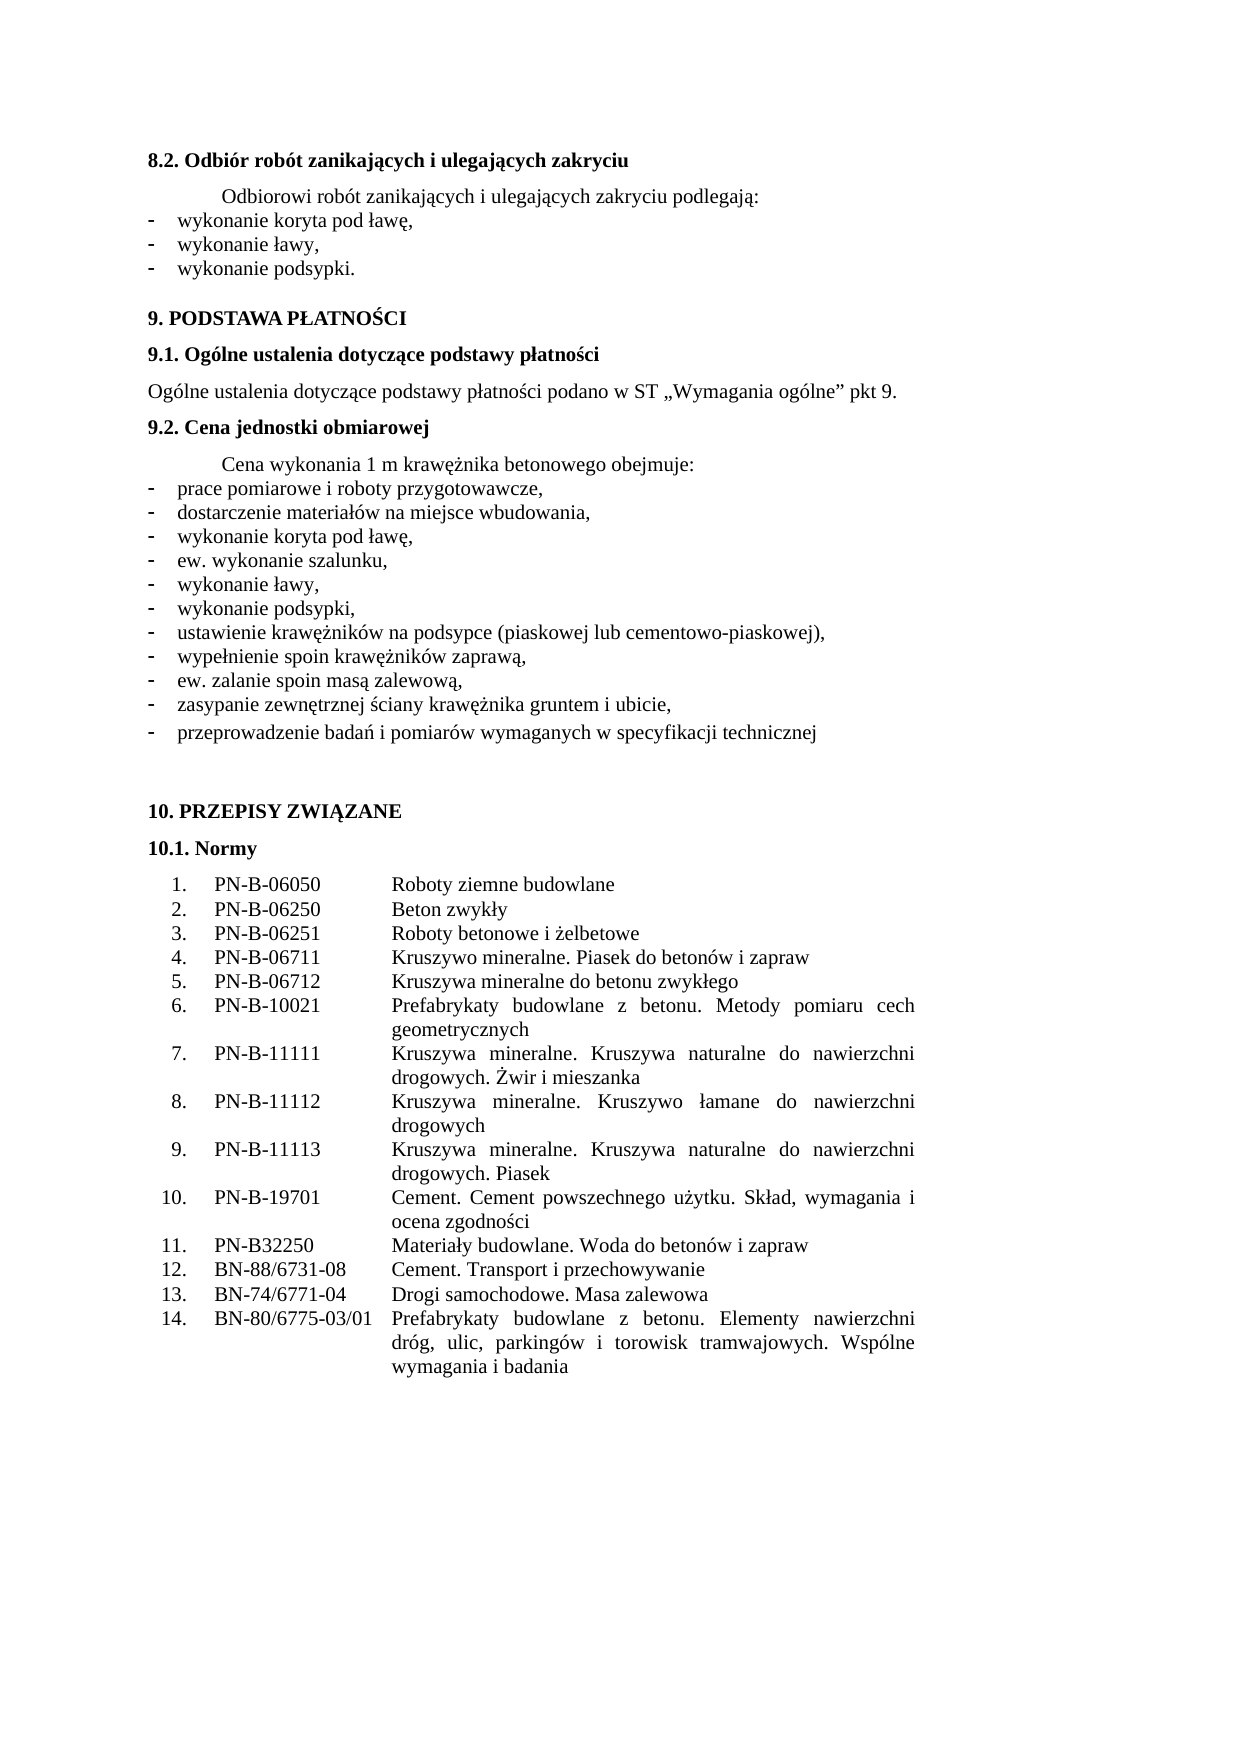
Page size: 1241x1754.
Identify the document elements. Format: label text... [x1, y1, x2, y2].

table_cell PN-B-06712 [207, 969, 384, 993]
table_cell 4. [141, 945, 207, 969]
table_cell Prefabrykaty budowlane z betonu. Metody pomiaru cech geometrycznych [384, 993, 923, 1041]
table_cell 12. [141, 1258, 207, 1281]
list prace pomiarowe i roboty przygotowawcze, [148, 476, 1093, 500]
table_cell Beton zwykły [384, 896, 923, 921]
list dostarczenie materiałów na miejsce wbudowania, [148, 500, 1093, 524]
list wypełnienie spoin krawężników zaprawą, [148, 644, 1093, 668]
table_header 1. [141, 873, 207, 896]
table_cell BN-80/6775-03/01 [207, 1306, 384, 1378]
list ustawienie krawężników na podsypce (piaskowej lub cementowo-piaskowej), [148, 620, 1093, 644]
table_cell PN-B-11112 [207, 1089, 384, 1137]
subtitle 10.1. Normy [148, 836, 1093, 860]
subtitle 8.2. Odbiór robót zanikających i ulegających zakryciu [148, 148, 1093, 172]
subtitle 10. przepisy związane [148, 799, 1093, 823]
table_cell 14. [141, 1306, 207, 1378]
text Odbiorowi robót zanikających i ulegających zakryciu podlegają: [148, 184, 1093, 208]
table_cell PN-B-06251 [207, 921, 384, 944]
list wykonanie koryta pod ławę, [148, 208, 1093, 232]
table_cell 8. [141, 1089, 207, 1137]
subtitle 9.2. Cena jednostki obmiarowej [148, 415, 1093, 439]
table_header Roboty ziemne budowlane [384, 873, 923, 896]
list przeprowadzenie badań i pomiarów wymaganych w specyfikacji technicznej [148, 716, 1093, 745]
table_cell Drogi samochodowe. Masa zalewowa [384, 1281, 923, 1306]
table_cell Roboty betonowe i żelbetowe [384, 921, 923, 944]
table_cell BN-88/6731-08 [207, 1258, 384, 1281]
list wykonanie ławy, [148, 572, 1093, 596]
table_header PN-B-06050 [207, 873, 384, 896]
table_cell Cement. Transport i przechowywanie [384, 1258, 923, 1281]
table_cell 6. [141, 993, 207, 1041]
table_cell 2. [141, 896, 207, 921]
table_cell 13. [141, 1281, 207, 1306]
list wykonanie koryta pod ławę, [148, 524, 1093, 548]
subtitle 9. PODSTAWA PŁATNOŚCI [148, 305, 1093, 329]
list ew. zalanie spoin masą zalewową, [148, 668, 1093, 692]
table_cell Cement. Cement powszechnego użytku. Skład, wymagania i ocena zgodności [384, 1185, 923, 1233]
table_cell BN-74/6771-04 [207, 1281, 384, 1306]
table_cell Prefabrykaty budowlane z betonu. Elementy nawierzchni dróg, ulic, parkingów i torowisk tramwajowych. Wspólne wymagania i badania [384, 1306, 923, 1378]
list wykonanie ławy, [148, 232, 1093, 256]
table_cell Kruszywa mineralne. Kruszywa naturalne do nawierzchni drogowych. Żwir i mieszanka [384, 1041, 923, 1089]
list ew. wykonanie szalunku, [148, 548, 1093, 572]
table_cell 11. [141, 1233, 207, 1257]
table_cell Kruszywa mineralne. Kruszywo łamane do nawierzchni drogowych [384, 1089, 923, 1137]
list wykonanie podsypki, [148, 596, 1093, 620]
table_cell 5. [141, 969, 207, 993]
table_cell Kruszywo mineralne. Piasek do betonów i zapraw [384, 945, 923, 969]
table_cell PN-B-19701 [207, 1185, 384, 1233]
list wykonanie podsypki. [148, 256, 1093, 280]
table_cell PN-B-06711 [207, 945, 384, 969]
table_cell Kruszywa mineralne. Kruszywa naturalne do nawierzchni drogowych. Piasek [384, 1137, 923, 1185]
table_cell 7. [141, 1041, 207, 1089]
table_cell PN-B-10021 [207, 993, 384, 1041]
table_cell PN-B-06250 [207, 896, 384, 921]
table_cell PN-B-11111 [207, 1041, 384, 1089]
table_cell Materiały budowlane. Woda do betonów i zapraw [384, 1233, 923, 1257]
table_cell 9. [141, 1137, 207, 1185]
table_cell PN-B32250 [207, 1233, 384, 1257]
list Ogólne ustalenia dotyczące podstawy płatności podano w ST „Wymagania ogólne” pkt 9. [148, 378, 1093, 403]
subtitle 9.1. Ogólne ustalenia dotyczące podstawy płatności [148, 342, 1093, 366]
list Cena wykonania 1 m krawężnika betonowego obejmuje: [148, 452, 1093, 476]
list zasypanie zewnętrznej ściany krawężnika gruntem i ubicie, [148, 692, 1093, 716]
table_cell PN-B-11113 [207, 1137, 384, 1185]
table_cell Kruszywa mineralne do betonu zwykłego [384, 969, 923, 993]
table_cell 10. [141, 1185, 207, 1233]
table_cell 3. [141, 921, 207, 944]
